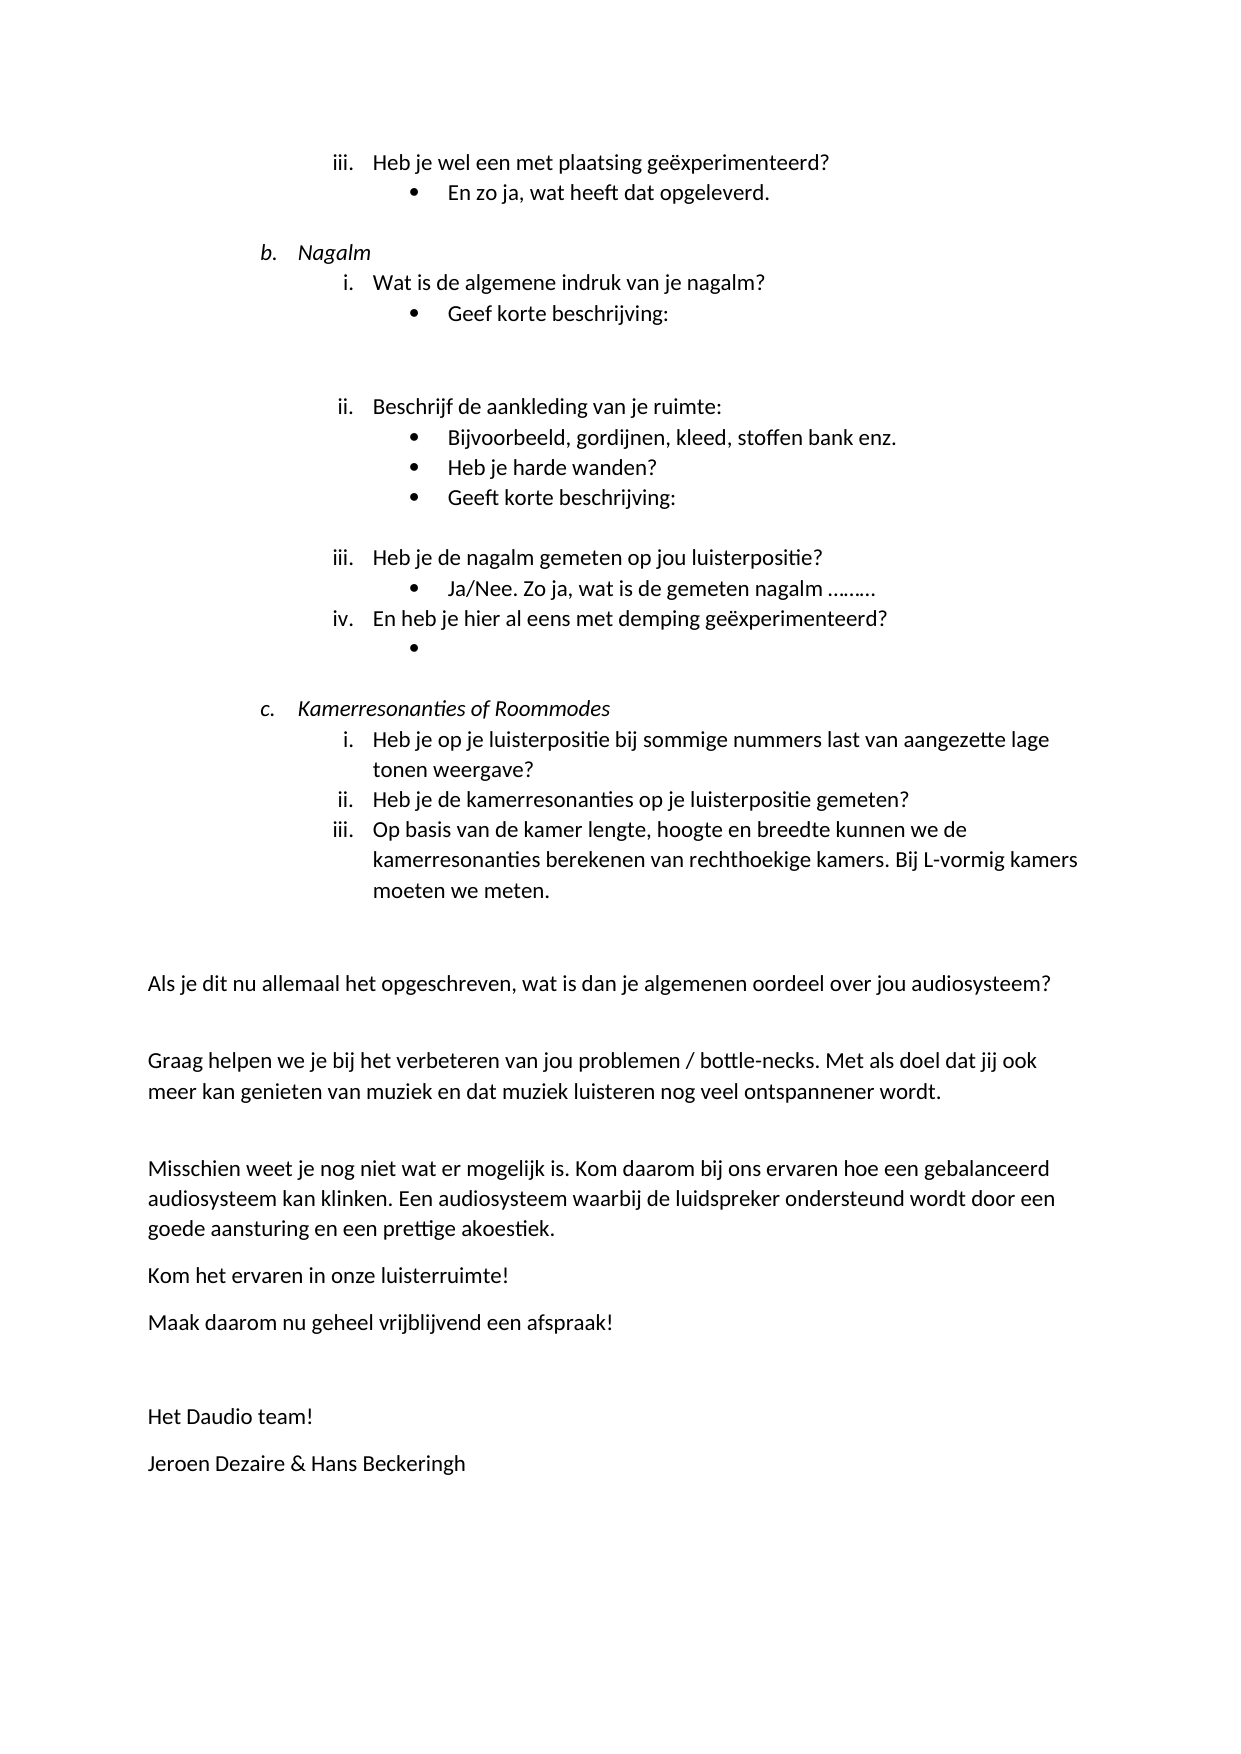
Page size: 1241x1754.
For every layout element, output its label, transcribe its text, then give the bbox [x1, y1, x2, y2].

list Geef korte beschrijving: [410, 299, 1093, 327]
text Jeroen Dezaire & Hans Beckeringh [148, 1449, 1093, 1477]
list Heb je de kamerresonanties op je luisterpositie gemeten? [354, 785, 1093, 813]
list Heb je wel een met plaatsing geëxperimenteerd? [354, 148, 1093, 176]
list Ja/Nee. Zo ja, wat is de gemeten nagalm ……… [410, 574, 1093, 602]
text Als je dit nu allemaal het opgeschreven, wat is dan je algemenen oordeel over jou audiosysteem? [148, 969, 1093, 1028]
list Op basis van de kamer lengte, hoogte en breedte kunnen we de kamerresonanties berekenen van rechthoekige kamers. Bij L-vormig kamers moeten we meten. [354, 815, 1093, 904]
text Graag helpen we je bij het verbeteren van jou problemen / bottle-necks. Met als doel dat jij ook meer kan genieten van muziek en dat muziek luisteren nog veel ontspannener wordt. [148, 1047, 1093, 1135]
list Geeft korte beschrijving: [410, 483, 1093, 541]
list Heb je op je luisterpositie bij sommige nummers last van aangezette lage tonen weergave? [354, 725, 1093, 783]
text Het Daudio team! [148, 1402, 1093, 1430]
list Wat is de algemene indruk van je nagalm? [354, 268, 1093, 296]
text Kom het ervaren in onze luisterruimte! [148, 1261, 1093, 1289]
list Heb je de nagalm gemeten op jou luisterpositie? [354, 543, 1093, 571]
text Maak daarom nu geheel vrijblijvend een afspraak! [148, 1308, 1093, 1336]
list Nagalm [260, 238, 1093, 266]
list En heb je hier al eens met demping geëxperimenteerd? [354, 604, 1093, 632]
list Beschrijf de aankleding van je ruimte: [354, 392, 1093, 420]
list Bijvoorbeeld, gordijnen, kleed, stoffen bank enz. [410, 423, 1093, 451]
list En zo ja, wat heeft dat opgeleverd. [410, 178, 1093, 236]
list Heb je harde wanden? [410, 453, 1093, 481]
list Kamerresonanties of Roommodes [260, 694, 1093, 722]
text Misschien weet je nog niet wat er mogelijk is. Kom daarom bij ons ervaren hoe een gebalanceerd audiosysteem kan klinken. Een audiosysteem waarbij de luidspreker ondersteund wordt door een goede aansturing en een prettige akoestiek. [148, 1154, 1093, 1242]
